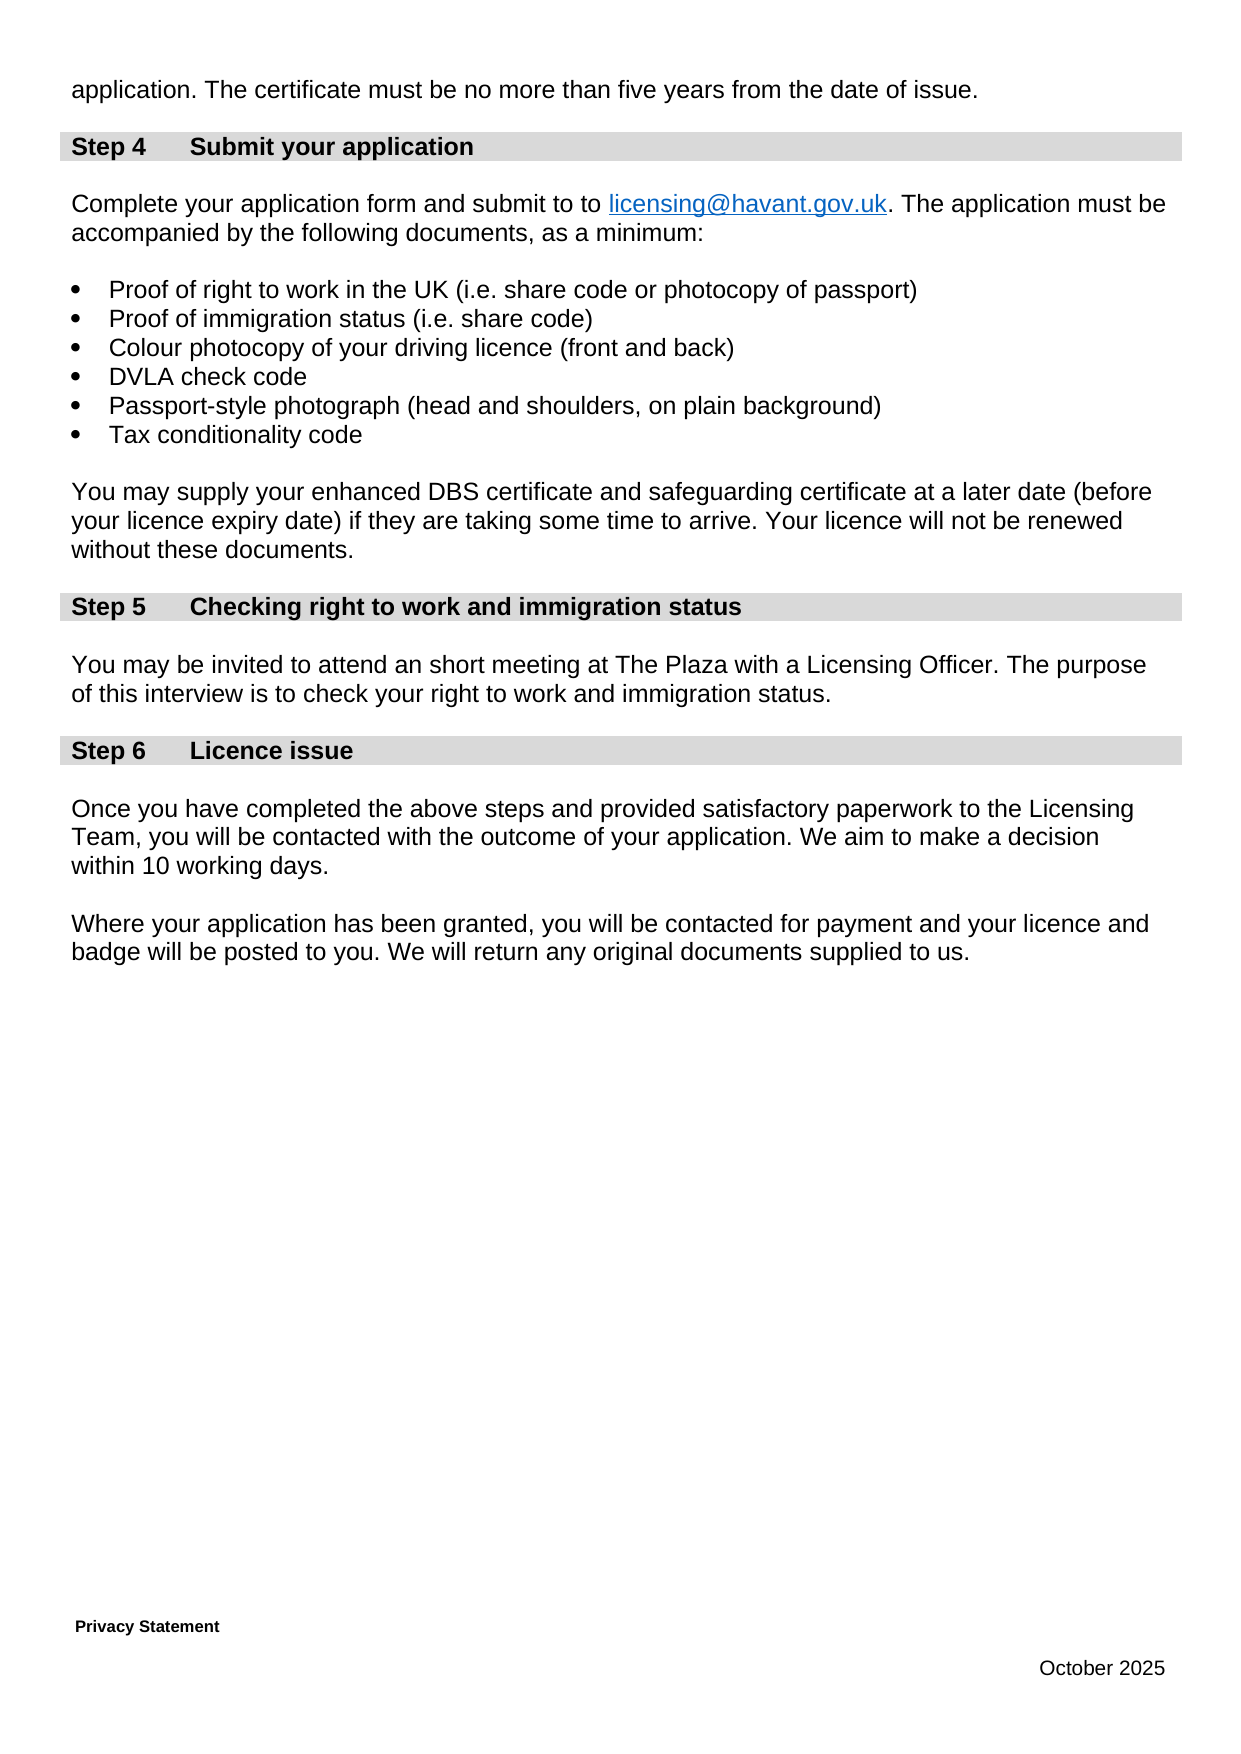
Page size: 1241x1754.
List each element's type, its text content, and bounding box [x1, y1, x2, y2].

table_cell Step 4 [60, 132, 178, 161]
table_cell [60, 75, 1182, 132]
text Privacy Statement [75, 1617, 1165, 1636]
table_cell Step 5 [60, 593, 178, 621]
table_cell Checking right to work and immigration status [178, 593, 1182, 621]
table_cell Step 6 [60, 736, 178, 765]
table_cell Licence issue [178, 736, 1182, 765]
table_cell Once you have completed the above steps and provided satisfactory paperwork to the Licensing Team, you will be contacted with the outcome of your application. We aim to make a decision within 10 working days. Where your application has been granted, you will be contacted for payment and your licence and badge will be posted to you. We will return any original documents supplied to us. [60, 765, 1182, 966]
table_cell Submit your application [178, 132, 1182, 161]
table_cell Complete your application form and submit to to licensing@havant.gov.uk. The application must be accompanied by the following documents, as a minimum: Proof of right to work in the UK (i.e. share code or photocopy of passport) Proof of immigration status (i.e. share code) Colour photocopy of your driving licence (front and back) DVLA check code Passport-style photograph (head and shoulders, on plain background) Tax conditionality code You may supply your enhanced DBS certificate and safeguarding certificate at a later date (before your licence expiry date) if they are taking some time to arrive. Your licence will not be renewed without these documents. [60, 161, 1182, 592]
table_cell You may be invited to attend an short meeting at The Plaza with a Licensing Officer. The purpose of this interview is to check your right to work and immigration status. [60, 621, 1182, 736]
